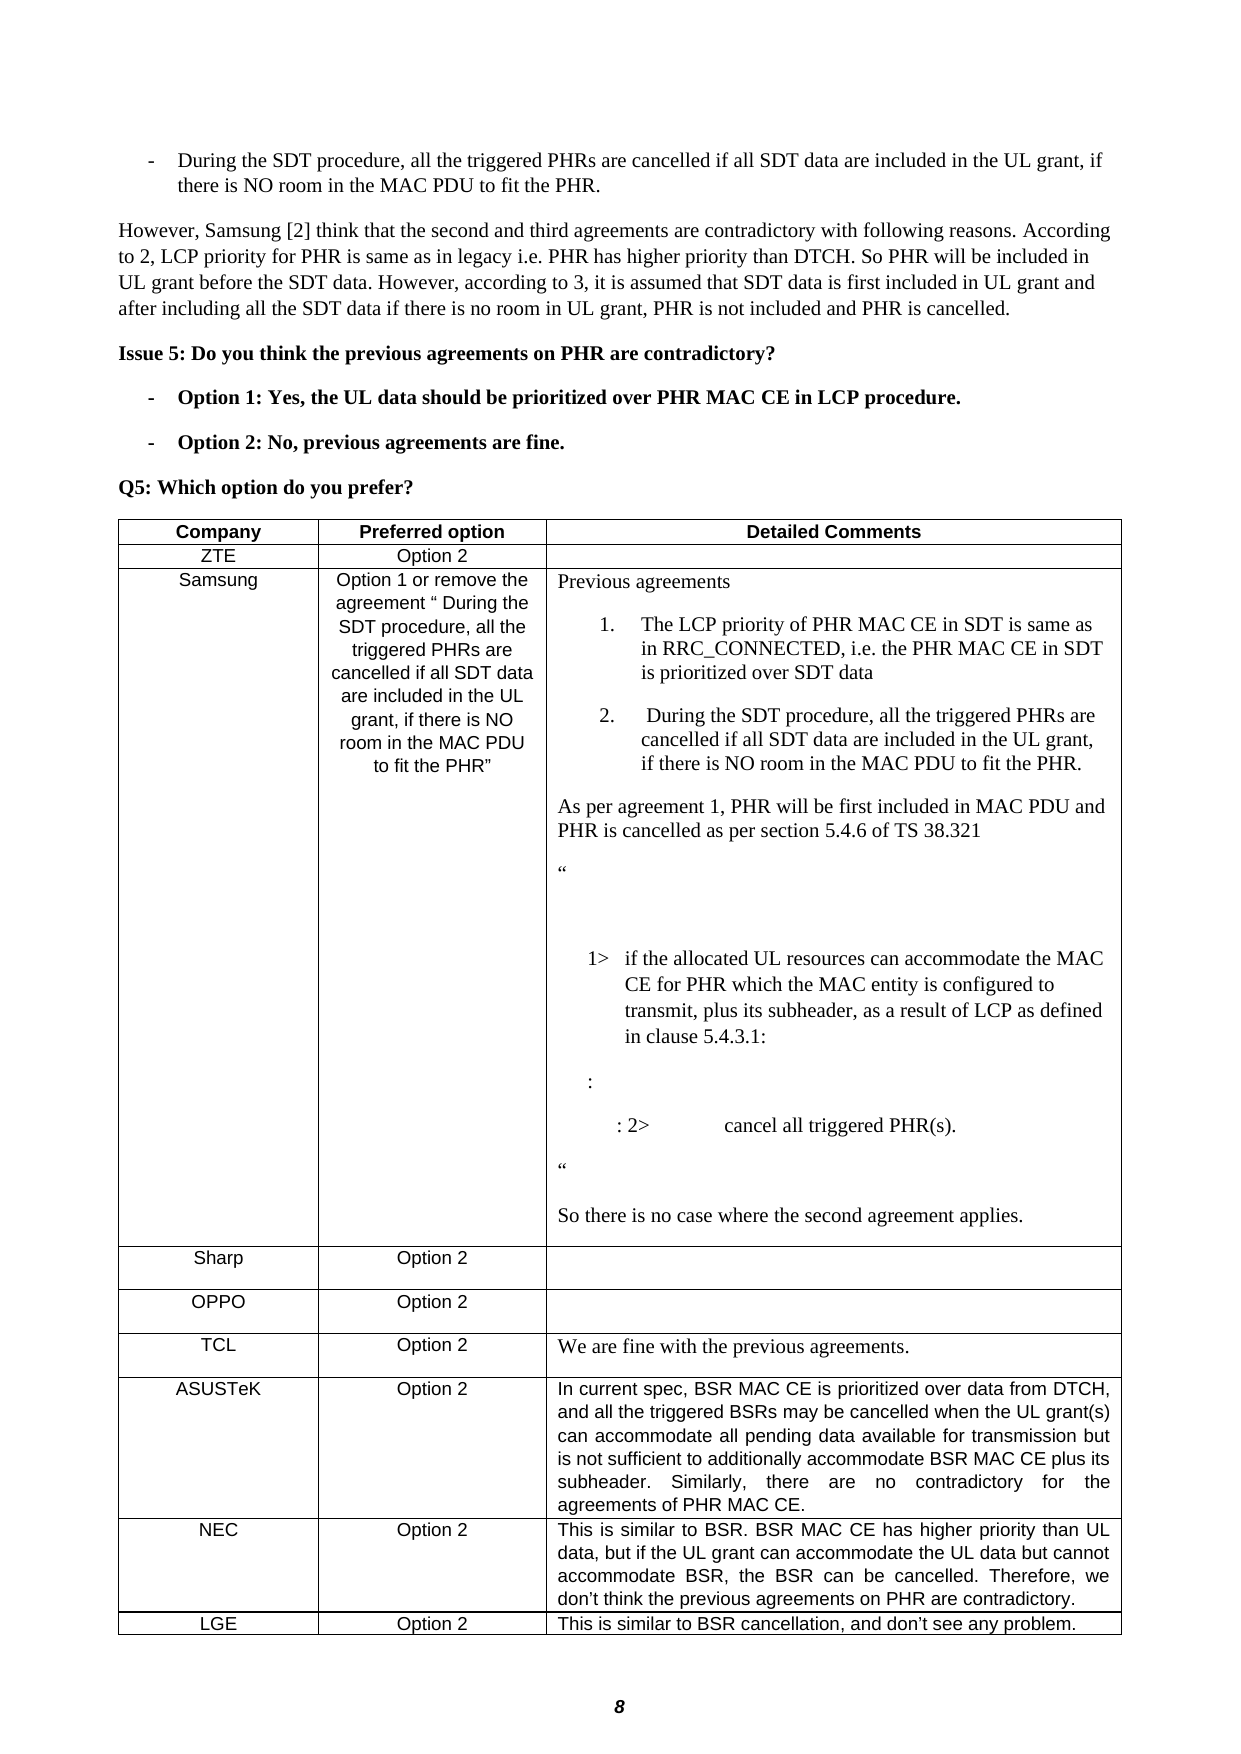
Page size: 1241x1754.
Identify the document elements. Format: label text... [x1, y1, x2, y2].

table_cell Option 2 [319, 1247, 546, 1289]
table_cell [547, 1247, 1121, 1289]
table_cell OPPO [119, 1290, 318, 1333]
text However, Samsung [2] think that the second and third agreements are contradictory with following reasons. According to 2, LCP priority for PHR is same as in legacy i.e. PHR has higher priority than DTCH. So PHR will be included in UL grant before the SDT data. However, according to 3, it is assumed that SDT data is first included in UL grant and after including all the SDT data if there is no room in UL grant, PHR is not included and PHR is cancelled. [118, 218, 1122, 320]
text Issue 5: Do you think the previous agreements on PHR are contradictory? [118, 341, 1122, 365]
table_header Detailed Comments [547, 520, 1121, 544]
text - Option 1: Yes, the UL data should be prioritized over PHR MAC CE in LCP procedure. [148, 385, 1122, 409]
table_cell ASUSTeK [119, 1378, 318, 1517]
table_cell LGE [119, 1613, 318, 1634]
table_cell NEC [119, 1519, 318, 1611]
table_cell TCL [119, 1334, 318, 1377]
table_cell Previous agreements The LCP priority of PHR MAC CE in SDT is same as in RRC_CONNECTED, i.e. the PHR MAC CE in SDT is prioritized over SDT data During the SDT procedure, all the triggered PHRs are cancelled if all SDT data are included in the UL grant, if there is NO room in the MAC PDU to fit the PHR. As per agreement 1, PHR will be first included in MAC PDU and PHR is cancelled as per section 5.4.6 of TS 38.321 “ if the allocated UL resources can accommodate the MAC CE for PHR which the MAC entity is configured to transmit, plus its subheader, as a result of LCP as defined in clause 5.4.3.1: : : 2> cancel all triggered PHR(s). “ So there is no case where the second agreement applies. [547, 569, 1121, 1246]
table_cell Option 2 [319, 1519, 546, 1611]
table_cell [547, 1613, 1121, 1634]
table_cell In current spec, BSR MAC CE is prioritized over data from DTCH, and all the triggered BSRs may be cancelled when the UL grant(s) can accommodate all pending data available for transmission but is not sufficient to additionally accommodate BSR MAC CE plus its subheader. Similarly, there are no contradictory for the agreements of PHR MAC CE. [547, 1378, 1121, 1517]
text - During the SDT procedure, all the triggered PHRs are cancelled if all SDT data are included in the UL grant, if there is NO room in the MAC PDU to fit the PHR. [148, 147, 1122, 197]
text - Option 2: No, previous agreements are fine. [148, 430, 1122, 454]
table_cell Option 2 [319, 1378, 546, 1517]
table_cell [547, 545, 1121, 568]
table_cell Option 2 [319, 1613, 546, 1634]
table_cell Option 2 [319, 545, 546, 568]
table_cell [547, 1290, 1121, 1333]
table_cell Samsung [119, 569, 318, 1246]
table_header Company [119, 520, 318, 544]
text Q5: Which option do you prefer? [118, 475, 1122, 499]
table_cell Option 2 [319, 1290, 546, 1333]
table_cell Option 1 or remove the agreement “ During the SDT procedure, all the triggered PHRs are cancelled if all SDT data are included in the UL grant, if there is NO room in the MAC PDU to fit the PHR” [319, 569, 546, 1246]
table_header Preferred option [319, 520, 546, 544]
table_cell We are fine with the previous agreements. [547, 1334, 1121, 1377]
table_cell This is similar to BSR. BSR MAC CE has higher priority than UL data, but if the UL grant can accommodate the UL data but cannot accommodate BSR, the BSR can be cancelled. Therefore, we don’t think the previous agreements on PHR are contradictory. [547, 1519, 1121, 1611]
table_cell Sharp [119, 1247, 318, 1289]
table_cell ZTE [119, 545, 318, 568]
table_cell Option 2 [319, 1334, 546, 1377]
